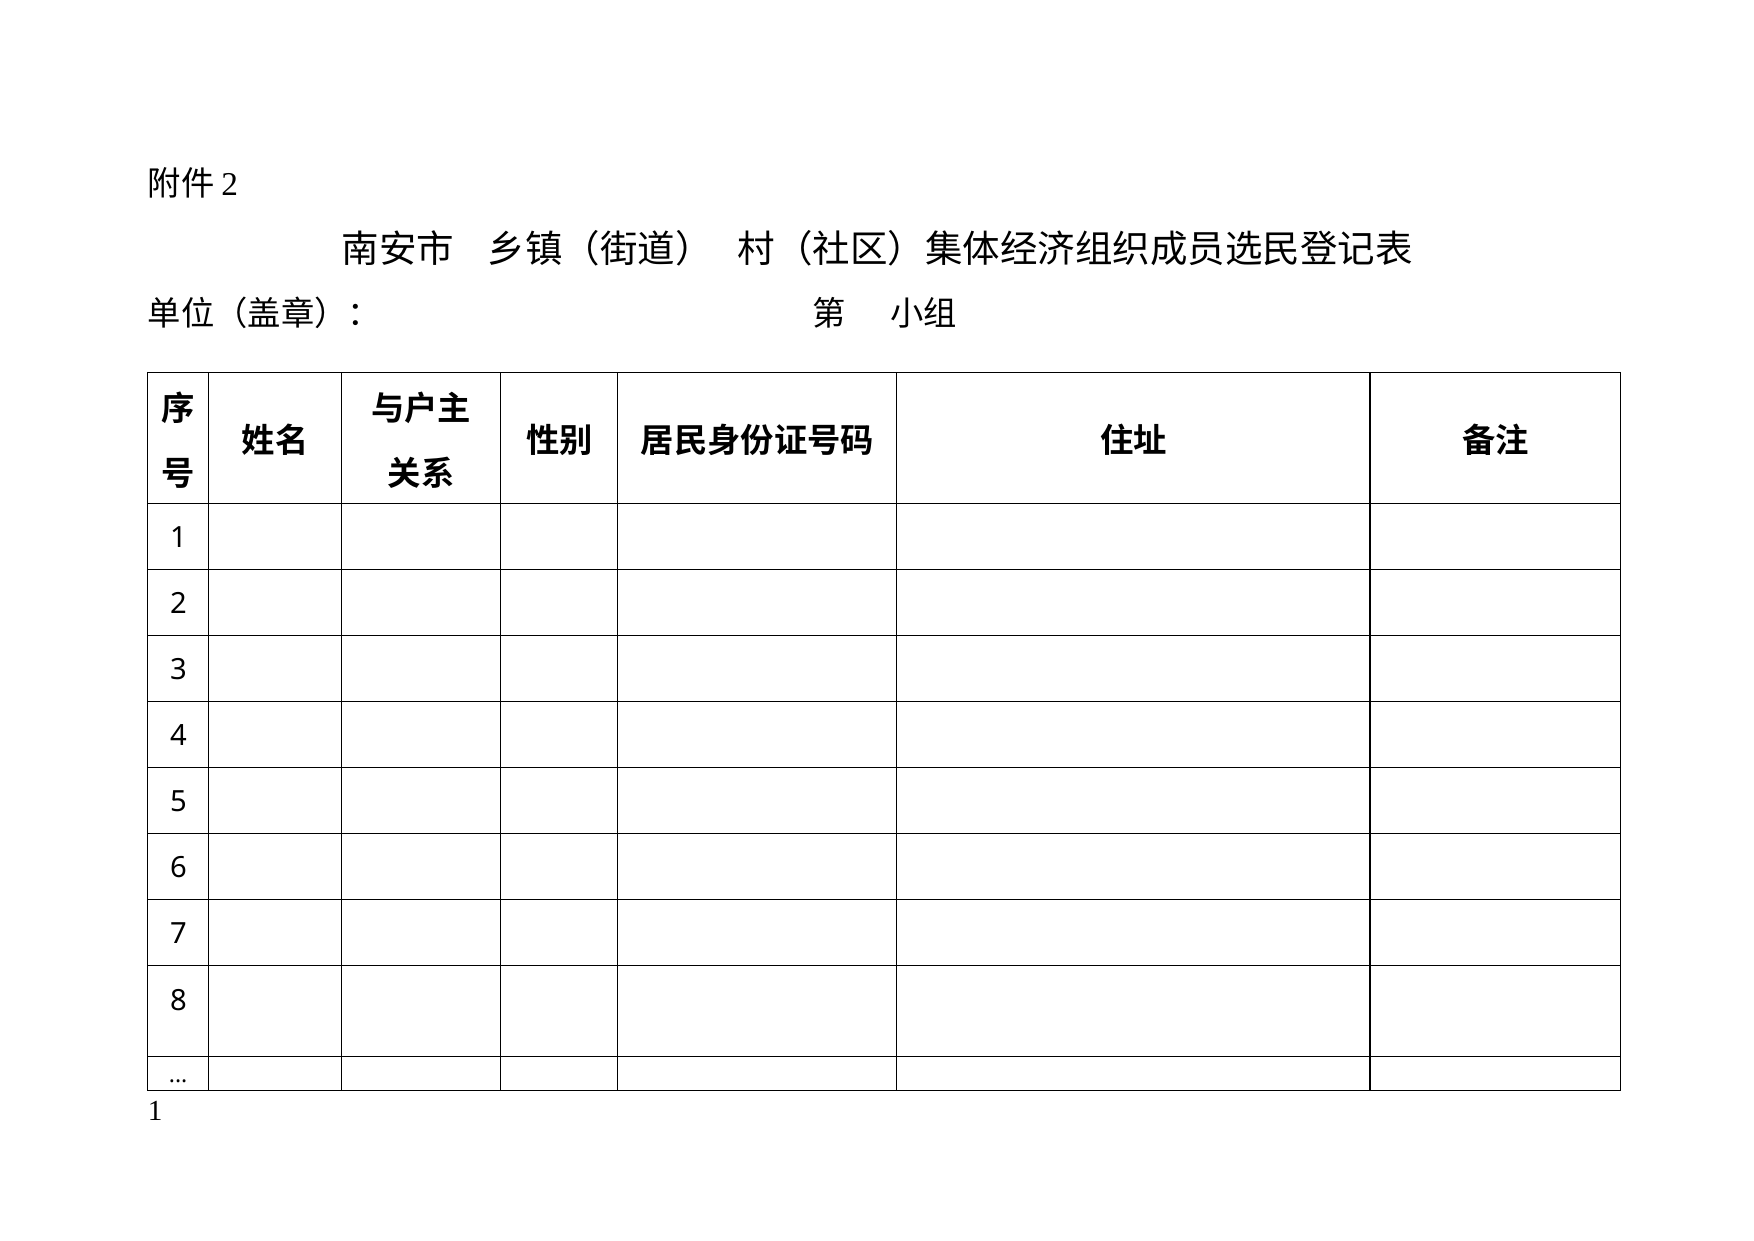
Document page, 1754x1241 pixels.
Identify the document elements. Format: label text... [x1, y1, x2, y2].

table_cell [1371, 636, 1620, 701]
table_cell [209, 636, 341, 701]
table_cell 3 [148, 636, 208, 701]
table_cell 8 [148, 966, 208, 1056]
table_cell [1371, 570, 1620, 635]
table_cell [209, 1057, 341, 1090]
table_cell [342, 636, 500, 701]
table_cell 1 [148, 504, 208, 569]
table_cell [342, 504, 500, 569]
table_cell [618, 1057, 896, 1090]
table_cell [209, 570, 341, 635]
table_cell [209, 768, 341, 833]
table_cell [618, 768, 896, 833]
table_cell [897, 636, 1369, 701]
table_cell [501, 900, 617, 965]
table_cell [342, 834, 500, 899]
table_cell [897, 900, 1369, 965]
table_cell 5 [148, 768, 208, 833]
table_cell [618, 702, 896, 767]
table_cell [501, 768, 617, 833]
table_cell [209, 900, 341, 965]
table_cell [342, 900, 500, 965]
table_cell [897, 768, 1369, 833]
table_cell [897, 834, 1369, 899]
table_cell [618, 834, 896, 899]
table_cell [618, 900, 896, 965]
table_header 备注 [1371, 373, 1620, 503]
table_cell [501, 966, 617, 1056]
table_cell [1371, 900, 1620, 965]
table_cell [618, 966, 896, 1056]
table_header 与户主 关系 [342, 373, 500, 503]
table_cell [1371, 768, 1620, 833]
table_cell ... [148, 1057, 208, 1090]
table_cell [342, 702, 500, 767]
table_cell 6 [148, 834, 208, 899]
table_cell [501, 570, 617, 635]
table_cell [897, 702, 1369, 767]
table_cell [501, 636, 617, 701]
table_cell [209, 504, 341, 569]
table_cell [1371, 504, 1620, 569]
table_header 住址 [897, 373, 1369, 503]
table_cell [897, 504, 1369, 569]
table_cell [501, 504, 617, 569]
table_cell [1371, 1057, 1620, 1090]
table_cell [501, 1057, 617, 1090]
table_cell [897, 966, 1369, 1056]
table_cell [209, 702, 341, 767]
table_cell 7 [148, 900, 208, 965]
text 单位（盖章）： 第 小组 [148, 279, 1606, 344]
table_cell [342, 966, 500, 1056]
table_header 居民身份证号码 [618, 373, 896, 503]
table_cell [618, 504, 896, 569]
table_cell 4 [148, 702, 208, 767]
table_cell [897, 570, 1369, 635]
table_cell 2 [148, 570, 208, 635]
table_cell [618, 636, 896, 701]
table_cell [897, 1057, 1369, 1090]
table_cell [209, 834, 341, 899]
table_cell [501, 834, 617, 899]
table_cell [342, 768, 500, 833]
text 南安市 乡镇（街道） 村（社区）集体经济组织成员选民登记表 [148, 214, 1606, 279]
table_cell [618, 570, 896, 635]
table_header 序号 [148, 373, 208, 503]
table_cell [1371, 966, 1620, 1056]
text 附件2 [148, 149, 1606, 214]
table_cell [209, 966, 341, 1056]
table_cell [1371, 834, 1620, 899]
table_cell [501, 702, 617, 767]
table_header 姓名 [209, 373, 341, 503]
table_cell [342, 1057, 500, 1090]
table_cell [342, 570, 500, 635]
table_header 性别 [501, 373, 617, 503]
table_cell [1371, 702, 1620, 767]
